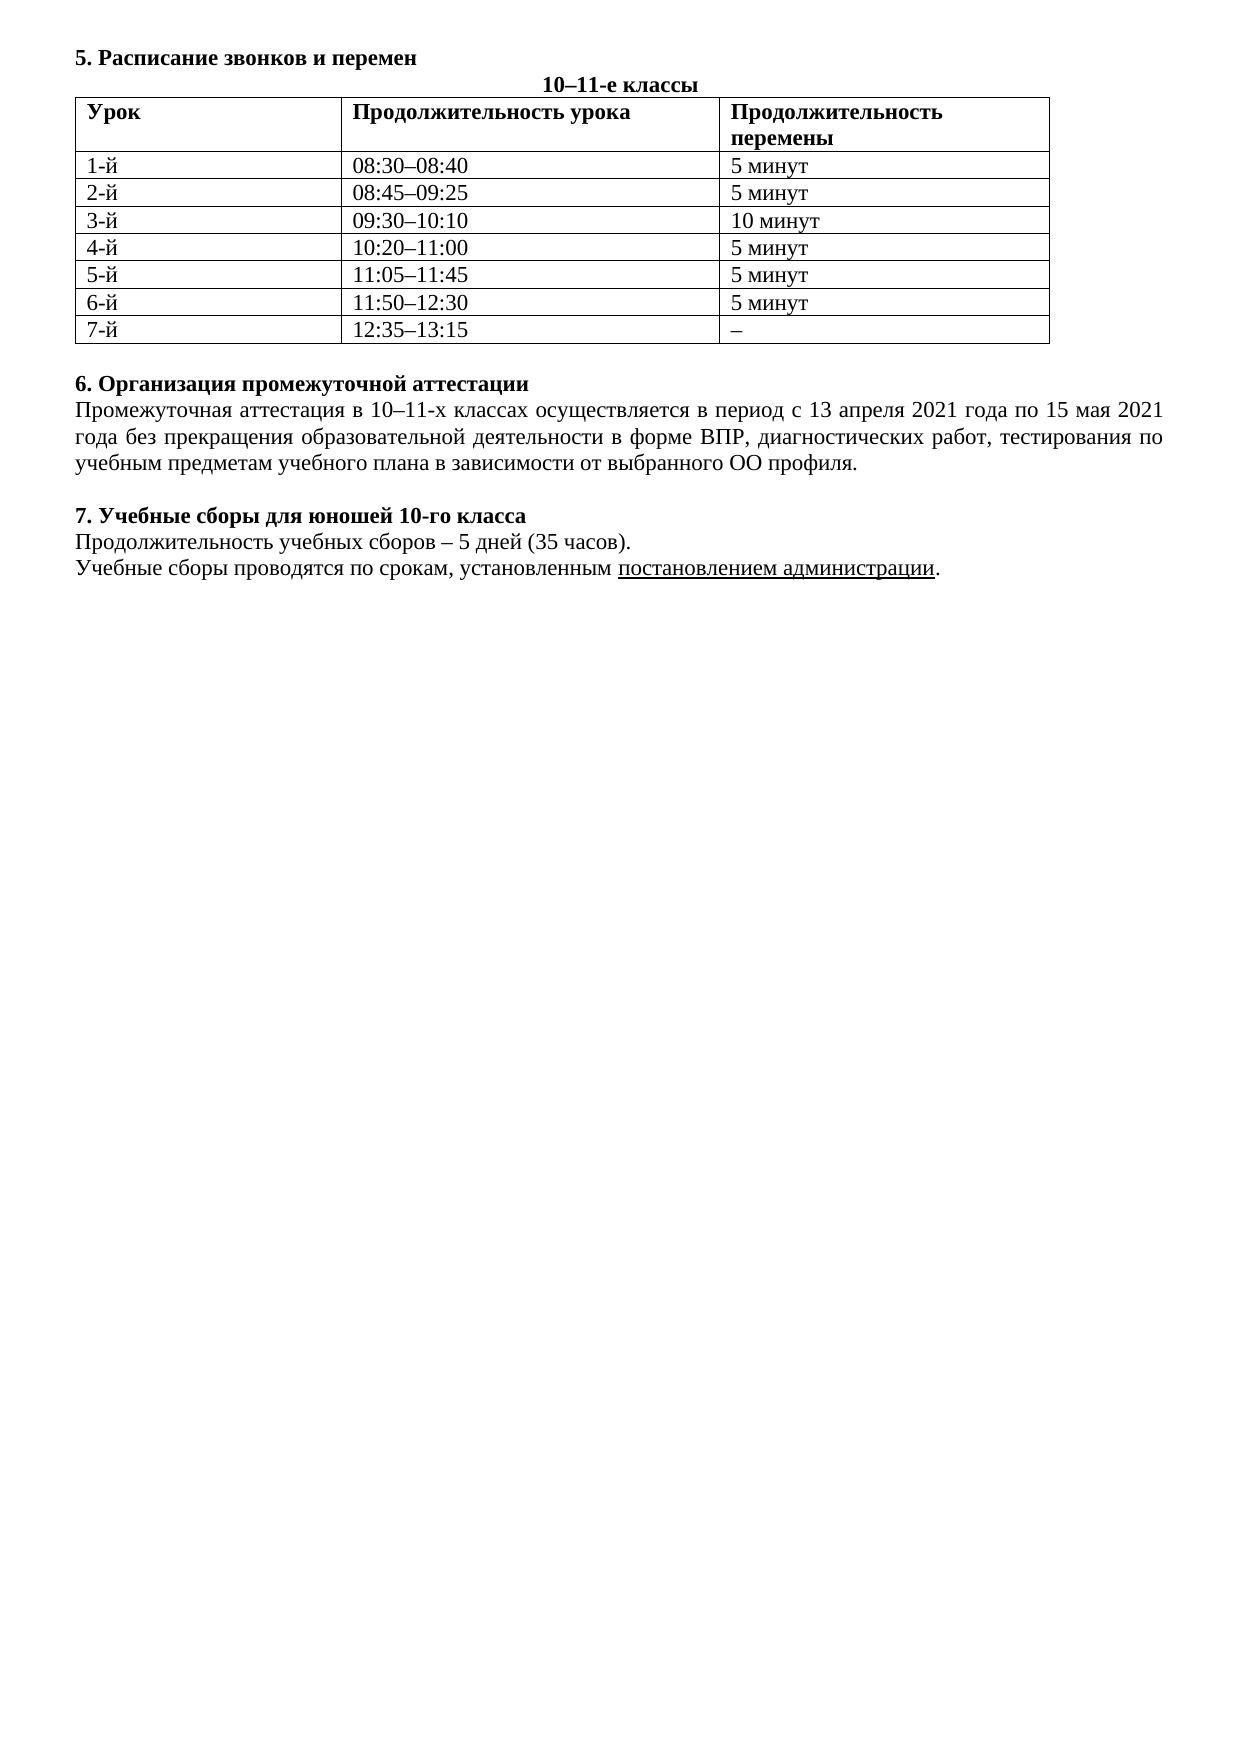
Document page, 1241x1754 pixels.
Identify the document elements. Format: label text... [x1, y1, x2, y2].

table_cell 08:45–09:25 [342, 179, 719, 206]
text Учебные сборы проводятся по срокам, установленным постановлением администрации. [75, 554, 1165, 581]
table_cell 5 минут [720, 234, 1049, 260]
table_cell 2-й [76, 179, 341, 206]
table_cell 10:20–11:00 [342, 234, 719, 260]
table_cell 3-й [76, 207, 341, 233]
table_cell 6-й [76, 289, 341, 315]
table_cell 11:50–12:30 [342, 289, 719, 315]
table_header Продолжительность перемены [720, 98, 1049, 151]
text Продолжительность учебных сборов – 5 дней (35 часов). [75, 528, 1165, 554]
text 5. Расписание звонков и перемен [75, 44, 1165, 71]
text 10–11-е классы [75, 71, 1165, 97]
table_cell 11:05–11:45 [342, 261, 719, 288]
table_cell 5 минут [720, 289, 1049, 315]
table_cell 10 минут [720, 207, 1049, 233]
table_cell 5 минут [720, 179, 1049, 206]
table_cell 4-й [76, 234, 341, 260]
text 7. Учебные сборы для юношей 10-го класса [75, 502, 1165, 528]
table_cell 5-й [76, 261, 341, 288]
table_cell 12:35–13:15 [342, 316, 719, 343]
table_cell – [720, 316, 1049, 343]
text Промежуточная аттестация в 10–11-х классах осуществляется в период с 13 апреля 2021 года по 15 мая 2021 года без прекращения образовательной деятельности в форме ВПР, диагностических работ, тестирования по учебным предметам учебного плана в зависимости от выбранного ОО профиля. [75, 396, 1165, 475]
table_cell 5 минут [720, 261, 1049, 288]
table_header Урок [76, 98, 341, 151]
table_header Продолжительность урока [342, 98, 719, 151]
table_cell 1-й [76, 152, 341, 178]
table_cell 08:30–08:40 [342, 152, 719, 178]
text 6. Организация промежуточной аттестации [75, 370, 1165, 396]
table_cell 09:30–10:10 [342, 207, 719, 233]
table_cell 5 минут [720, 152, 1049, 178]
table_cell 7-й [76, 316, 341, 343]
